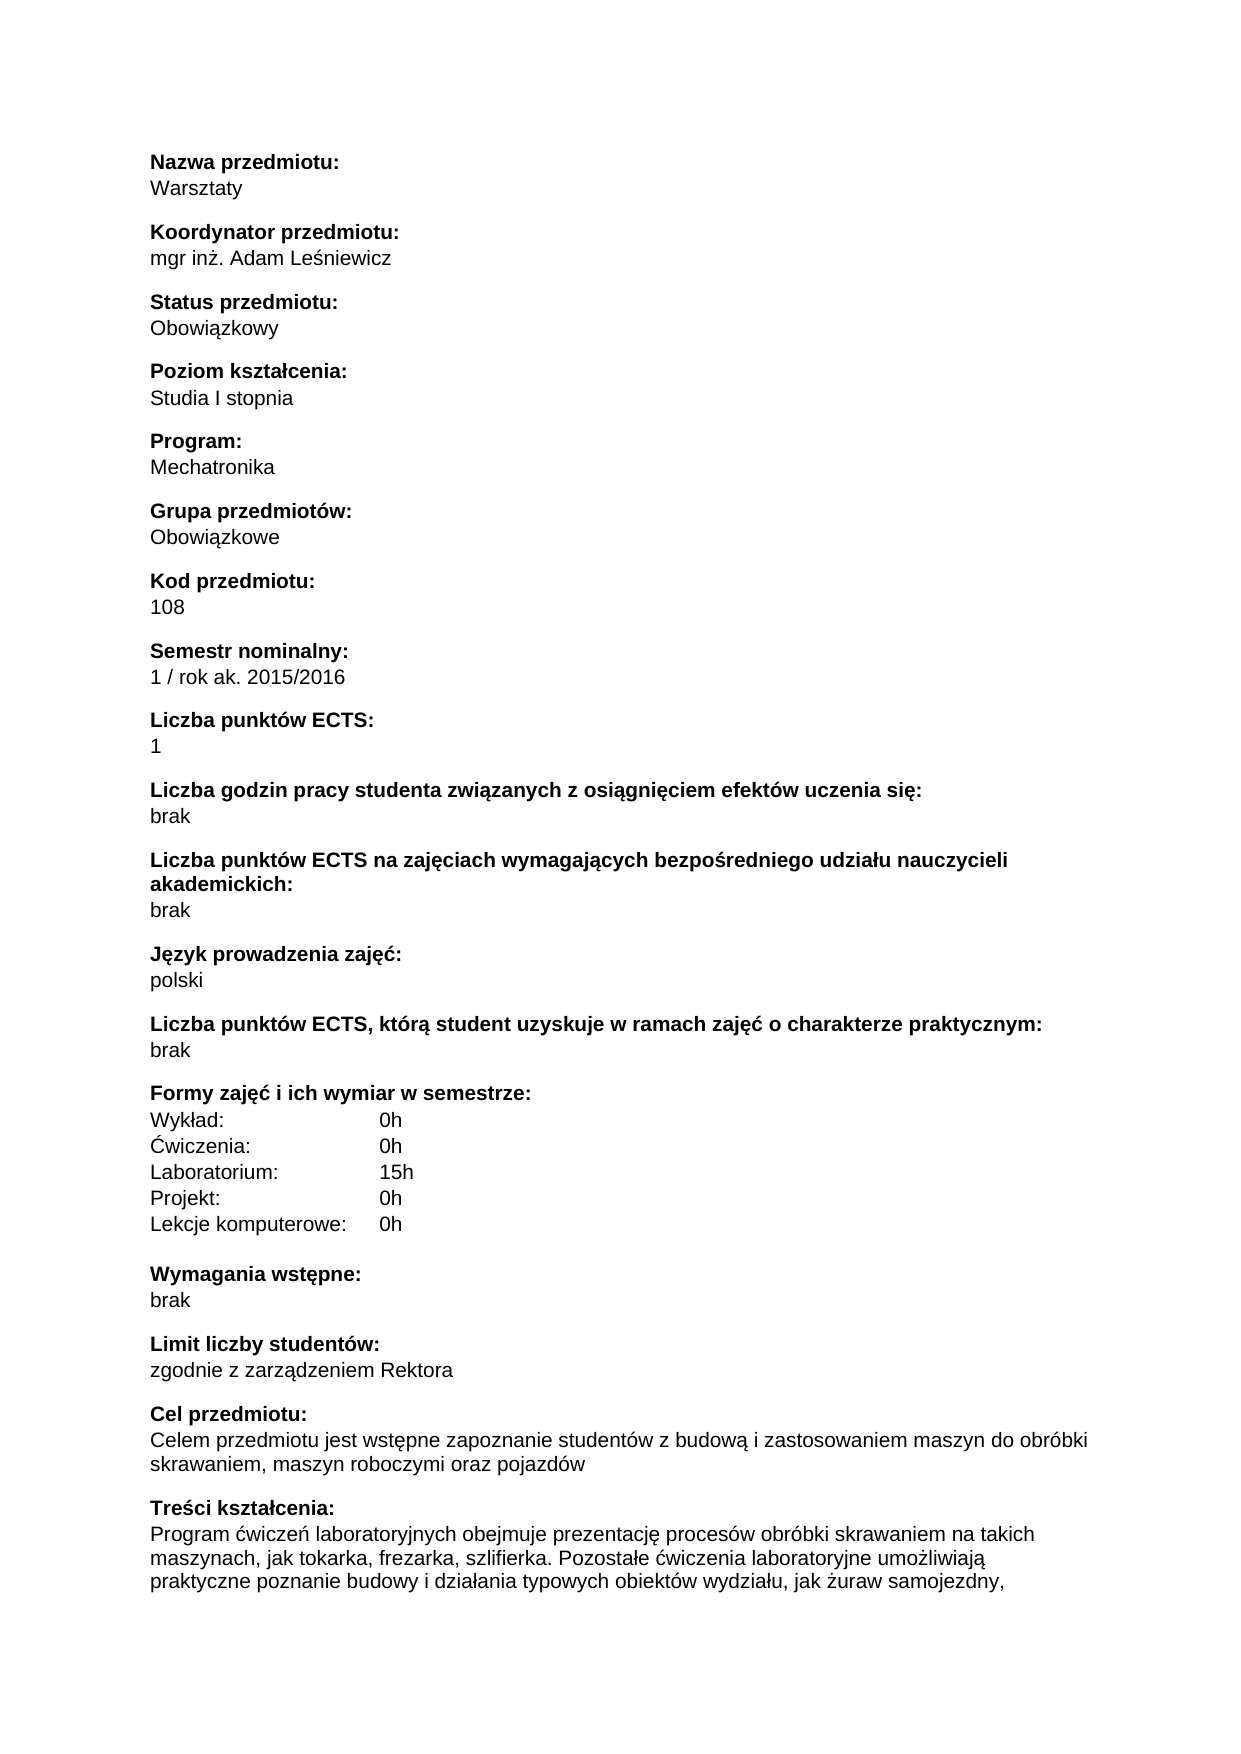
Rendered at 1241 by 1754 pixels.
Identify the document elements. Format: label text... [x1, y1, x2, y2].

text Program: [150, 429, 1090, 453]
text Grupa przedmiotów: [150, 499, 1090, 523]
text Liczba punktów ECTS, którą student uzyskuje w ramach zajęć o charakterze praktycznym: [150, 1011, 1090, 1035]
text Treści kształcenia: [150, 1495, 1090, 1519]
text polski [150, 968, 1090, 992]
text Liczba punktów ECTS na zajęciach wymagających bezpośredniego udziału nauczycieli akademickich: [150, 848, 1090, 896]
text mgr inż. Adam Leśniewicz [150, 246, 1090, 270]
text brak [150, 804, 1090, 828]
table_cell Laboratorium: [140, 1160, 367, 1184]
text Nazwa przedmiotu: [150, 150, 1090, 174]
text 1 / rok ak. 2015/2016 [150, 664, 1090, 688]
text Cel przedmiotu: [150, 1402, 1090, 1426]
text Studia I stopnia [150, 385, 1090, 409]
text brak [150, 1037, 1090, 1061]
table_cell 15h [369, 1158, 597, 1184]
text Mechatronika [150, 455, 1090, 479]
text Język prowadzenia zajęć: [150, 942, 1090, 966]
text Formy zajęć i ich wymiar w semestrze: [150, 1081, 1090, 1105]
text Limit liczby studentów: [150, 1332, 1090, 1356]
text brak [150, 1288, 1090, 1312]
text Obowiązkowy [150, 316, 1090, 339]
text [150, 1521, 1090, 1593]
text Liczba godzin pracy studenta związanych z osiągnięciem efektów uczenia się: [150, 778, 1090, 802]
text Wymagania wstępne: [150, 1262, 1090, 1286]
table_cell 0h [369, 1210, 597, 1236]
text Liczba punktów ECTS: [150, 708, 1090, 732]
text zgodnie z zarządzeniem Rektora [150, 1358, 1090, 1382]
table_cell Lekcje komputerowe: [140, 1212, 367, 1236]
text Kod przedmiotu: [150, 569, 1090, 593]
text Poziom kształcenia: [150, 359, 1090, 383]
table_cell 0h [369, 1184, 597, 1210]
text Obowiązkowe [150, 525, 1090, 549]
text Semestr nominalny: [150, 638, 1090, 662]
text Warsztaty [150, 176, 1090, 200]
table_header Wykład: [140, 1108, 367, 1132]
text Koordynator przedmiotu: [150, 220, 1090, 244]
table_header 0h [369, 1108, 597, 1132]
text 1 [150, 734, 1090, 758]
text brak [150, 898, 1090, 922]
table_cell Ćwiczenia: [140, 1134, 367, 1158]
text Celem przedmiotu jest wstępne zapoznanie studentów z budową i zastosowaniem maszyn do obróbki skrawaniem, maszyn roboczymi oraz pojazdów [150, 1428, 1090, 1476]
text Status przedmiotu: [150, 289, 1090, 313]
table_cell Projekt: [140, 1186, 367, 1210]
text 108 [150, 595, 1090, 619]
table_cell 0h [369, 1132, 597, 1158]
